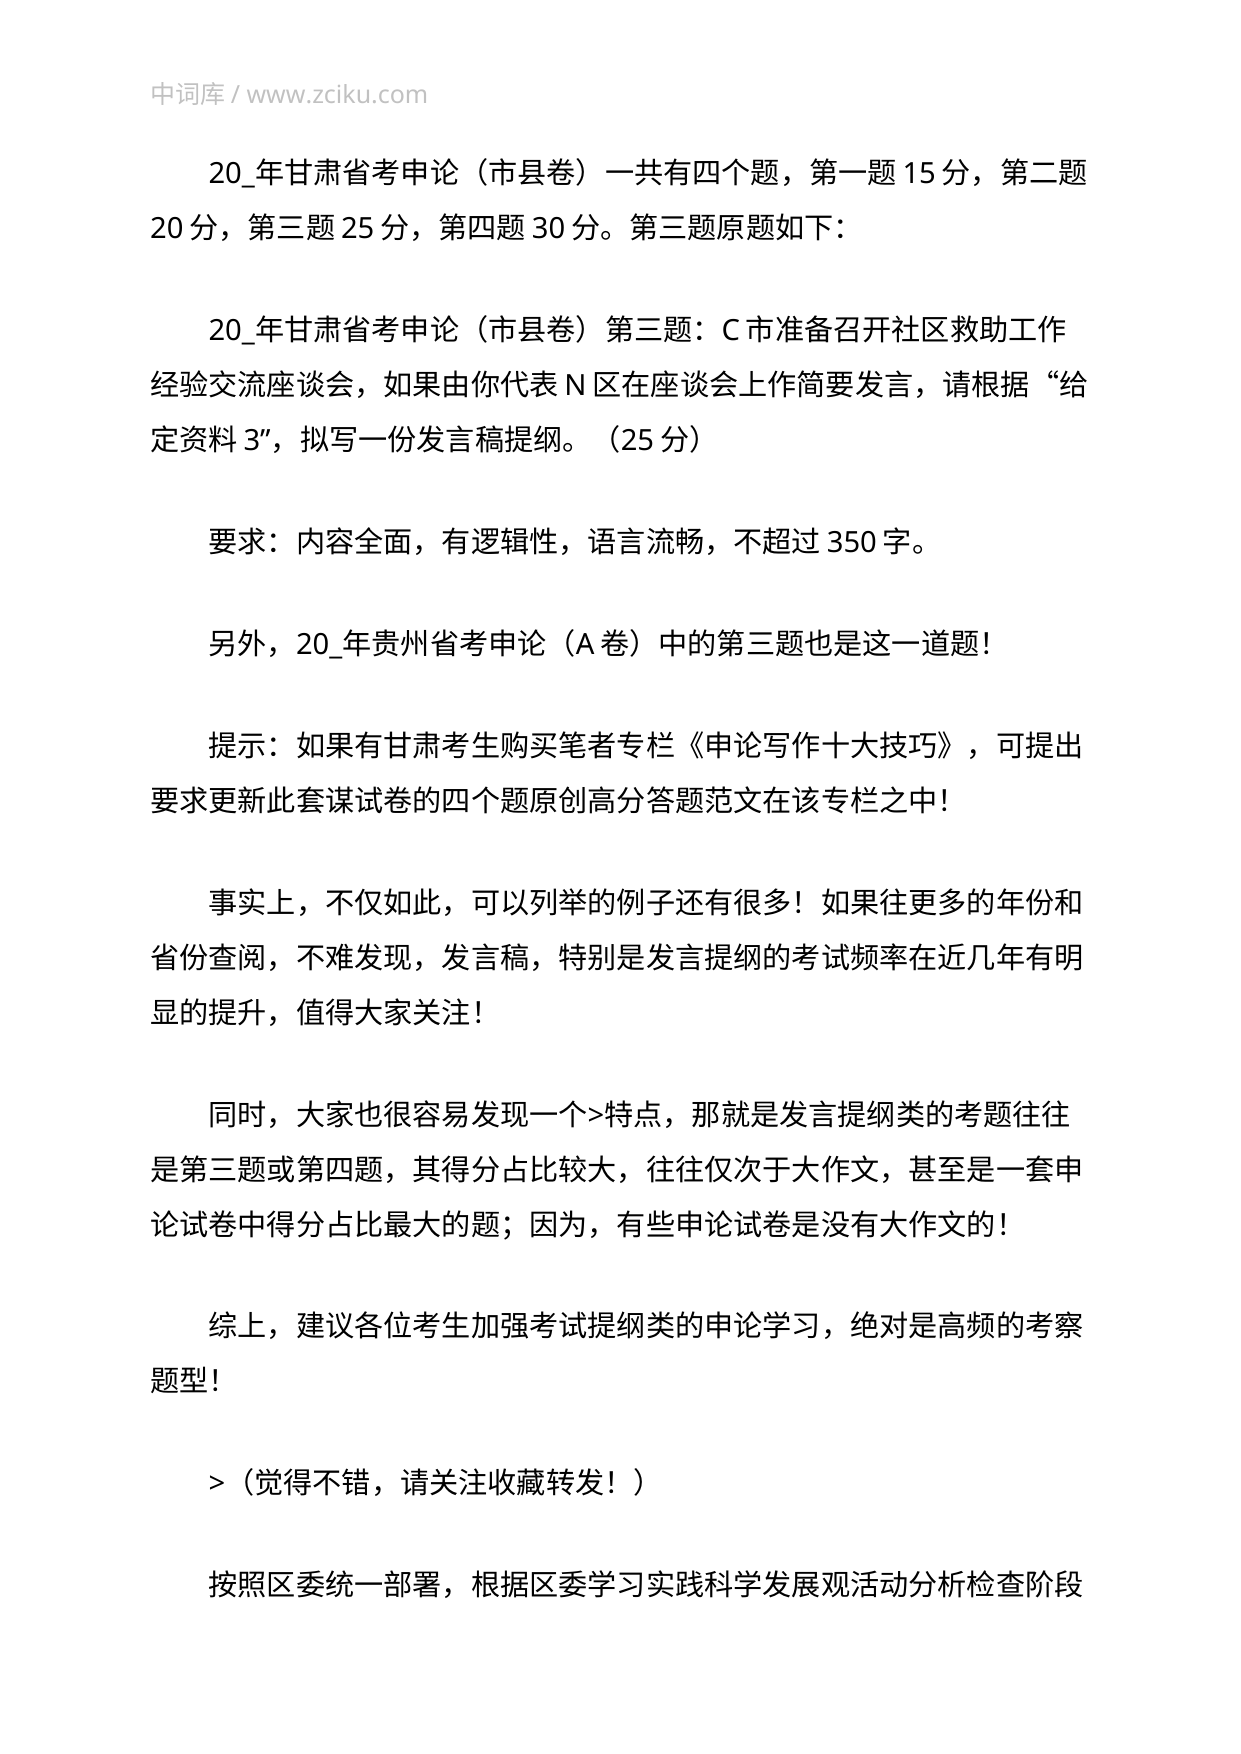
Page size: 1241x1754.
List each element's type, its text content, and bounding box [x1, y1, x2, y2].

text 20_年甘肃省考申论（市县卷）一共有四个题，第一题15分，第二题20分，第三题25分，第四题30分。第三题原题如下： [150, 150, 1090, 247]
text 要求：内容全面，有逻辑性，语言流畅，不超过350字。 [150, 519, 1090, 561]
text 事实上，不仅如此，可以列举的例子还有很多！如果往更多的年份和省份查阅，不难发现，发言稿，特别是发言提纲的考试频率在近几年有明显的提升，值得大家关注！ [150, 879, 1090, 1032]
text 提示：如果有甘肃考生购买笔者专栏《申论写作十大技巧》，可提出要求更新此套谋试卷的四个题原创高分答题范文在该专栏之中！ [150, 723, 1090, 820]
text 另外，20_年贵州省考申论（A卷）中的第三题也是这一道题！ [150, 621, 1090, 663]
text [150, 1561, 1090, 1604]
text 综上，建议各位考生加强考试提纲类的申论学习，绝对是高频的考察题型！ [150, 1303, 1090, 1400]
text 20_年甘肃省考申论（市县卷）第三题：C市准备召开社区救助工作经验交流座谈会，如果由你代表N区在座谈会上作简要发言，请根据“给定资料3”，拟写一份发言稿提纲。（25分） [150, 307, 1090, 459]
text >（觉得不错，请关注收藏转发！） [150, 1459, 1090, 1502]
text 同时，大家也很容易发现一个>特点，那就是发言提纲类的考题往往是第三题或第四题，其得分占比较大，往往仅次于大作文，甚至是一套申论试卷中得分占比最大的题；因为，有些申论试卷是没有大作文的！ [150, 1091, 1090, 1243]
